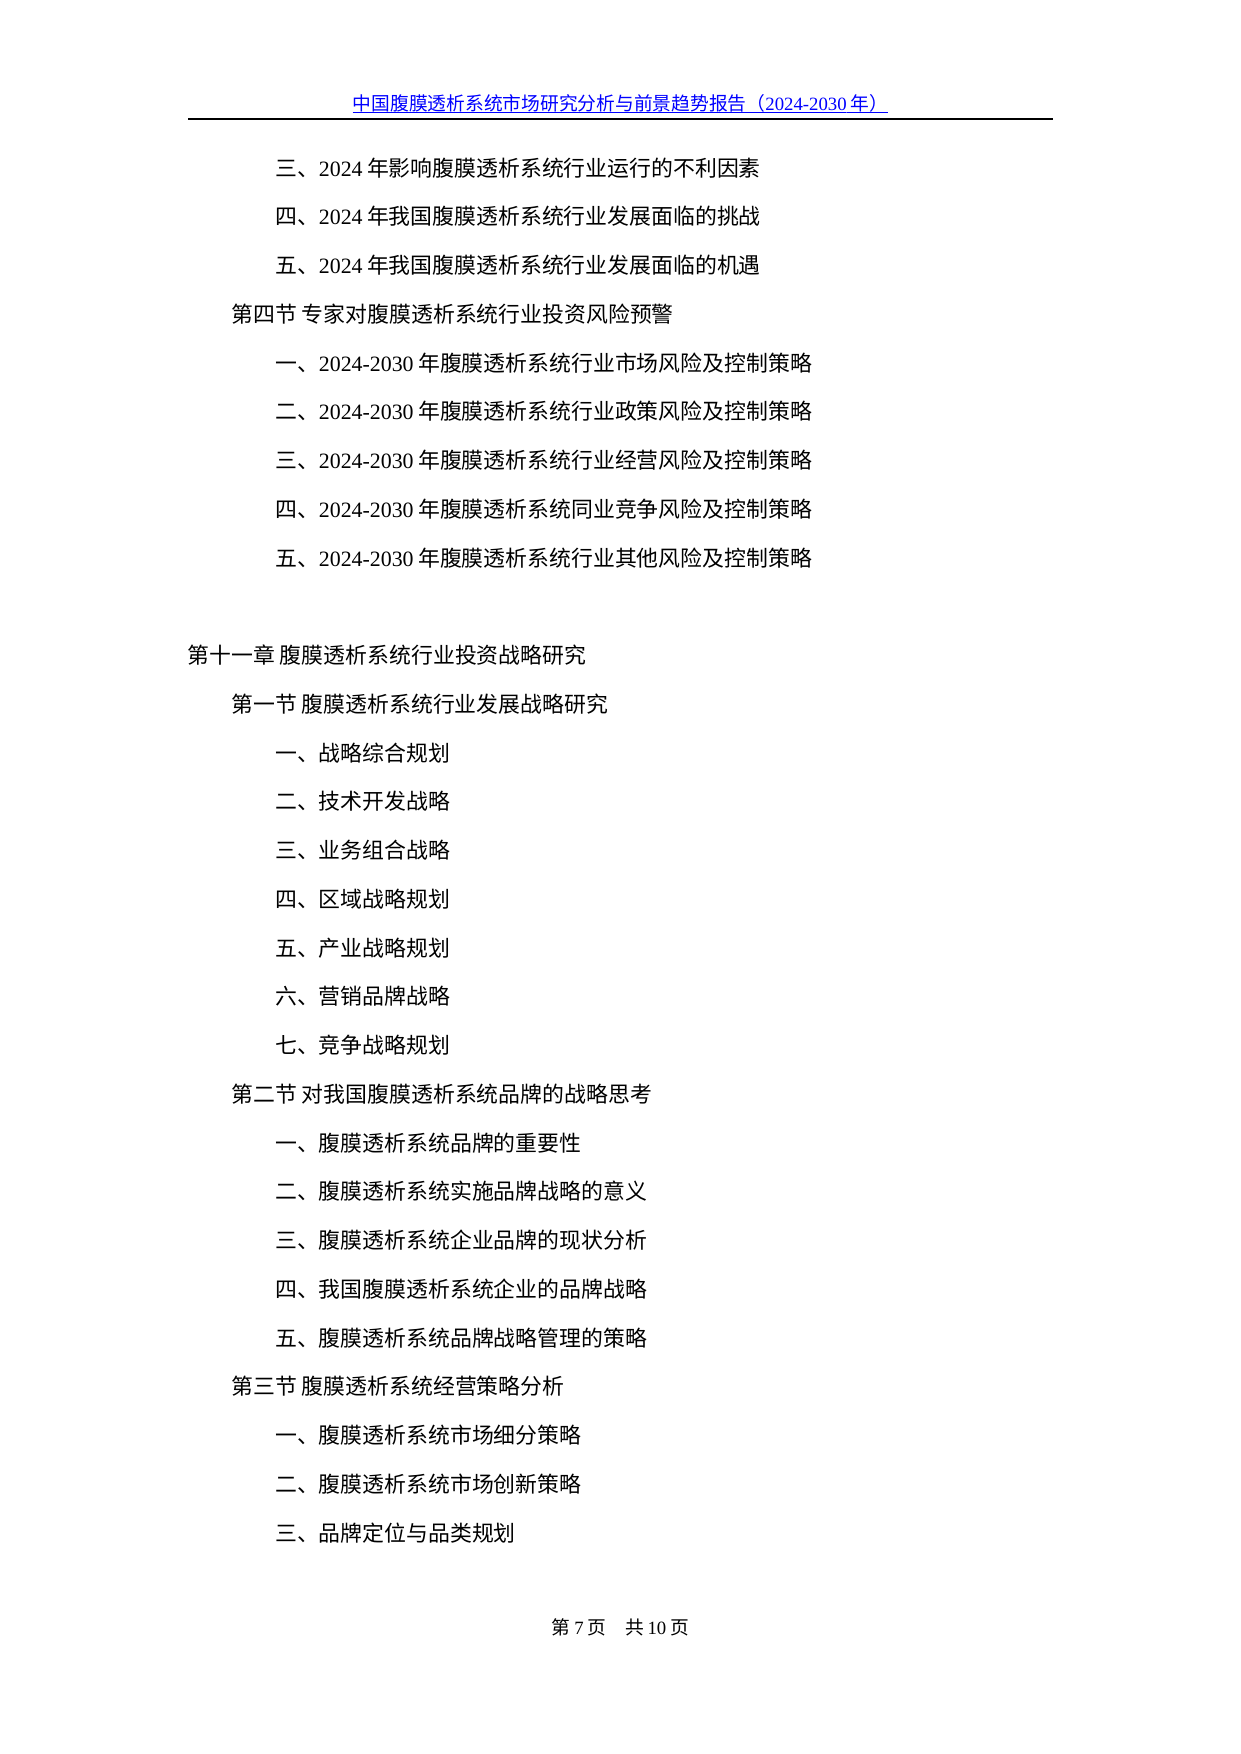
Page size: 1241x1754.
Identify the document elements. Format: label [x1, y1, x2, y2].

text [187, 150, 1053, 1548]
